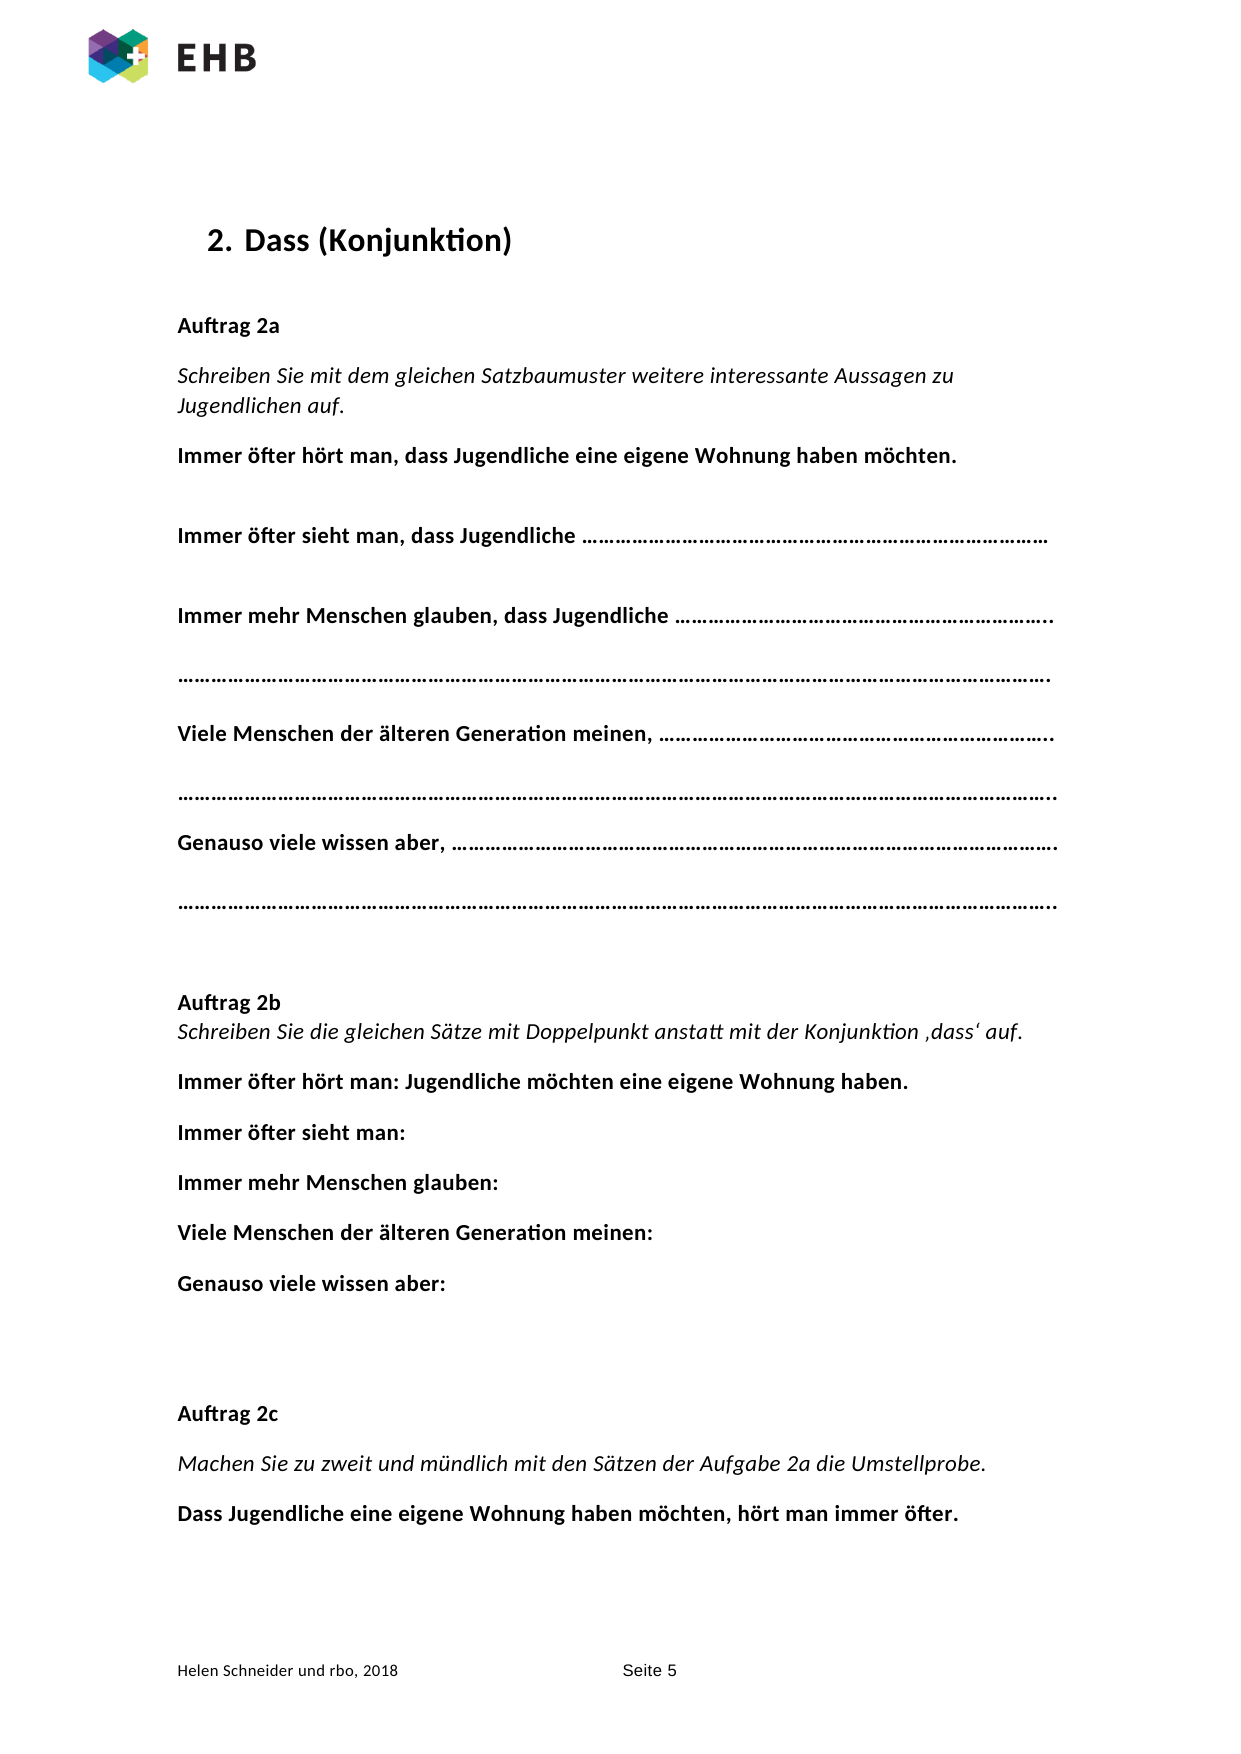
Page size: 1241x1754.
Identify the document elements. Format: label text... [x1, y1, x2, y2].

text Auftrag 2c [177, 1397, 1063, 1427]
text Schreiben Sie mit dem gleichen Satzbaumuster weitere interessante Aussagen zu Jugendlichen auf. [177, 360, 1063, 419]
text Genauso viele wissen aber: [177, 1267, 1063, 1326]
picture [88, 29, 277, 89]
text Genauso viele wissen aber, ………………………………………………………………………………………………. ………………………………………………………………………………………………………………………………………….. [177, 827, 1063, 915]
text Immer öfter hört man, dass Jugendliche eine eigene Wohnung haben möchten. [177, 440, 1063, 499]
text Dass Jugendliche eine eigene Wohnung haben möchten, hört man immer öfter. [177, 1498, 1063, 1527]
text Immer öfter sieht man, dass Jugendliche ………………………………………………………………………… [177, 519, 1063, 578]
text Immer öfter hört man: Jugendliche möchten eine eigene Wohnung haben. [177, 1066, 1063, 1095]
list Dass (Konjunktion) [207, 219, 1063, 289]
text Viele Menschen der älteren Generation meinen: [177, 1217, 1063, 1246]
text Auftrag 2a [177, 310, 1063, 339]
text Immer mehr Menschen glauben: [177, 1167, 1063, 1196]
text Auftrag 2b Schreiben Sie die gleichen Sätze mit Doppelpunkt anstatt mit der Konjunktion ‚dass‘ auf. [177, 986, 1063, 1045]
text Immer öfter sieht man: [177, 1116, 1063, 1146]
text Immer mehr Menschen glauben, dass Jugendliche ………………………………………………………….. …………………………………………………………………………………………………………………………………………. Viele Menschen der älteren Generation meinen, …………………………………………………………….. ………………………………………………………………………………………………………………………………………….. [177, 599, 1063, 806]
text Machen Sie zu zweit und mündlich mit den Sätzen der Aufgabe 2a die Umstellprobe. [177, 1448, 1063, 1477]
